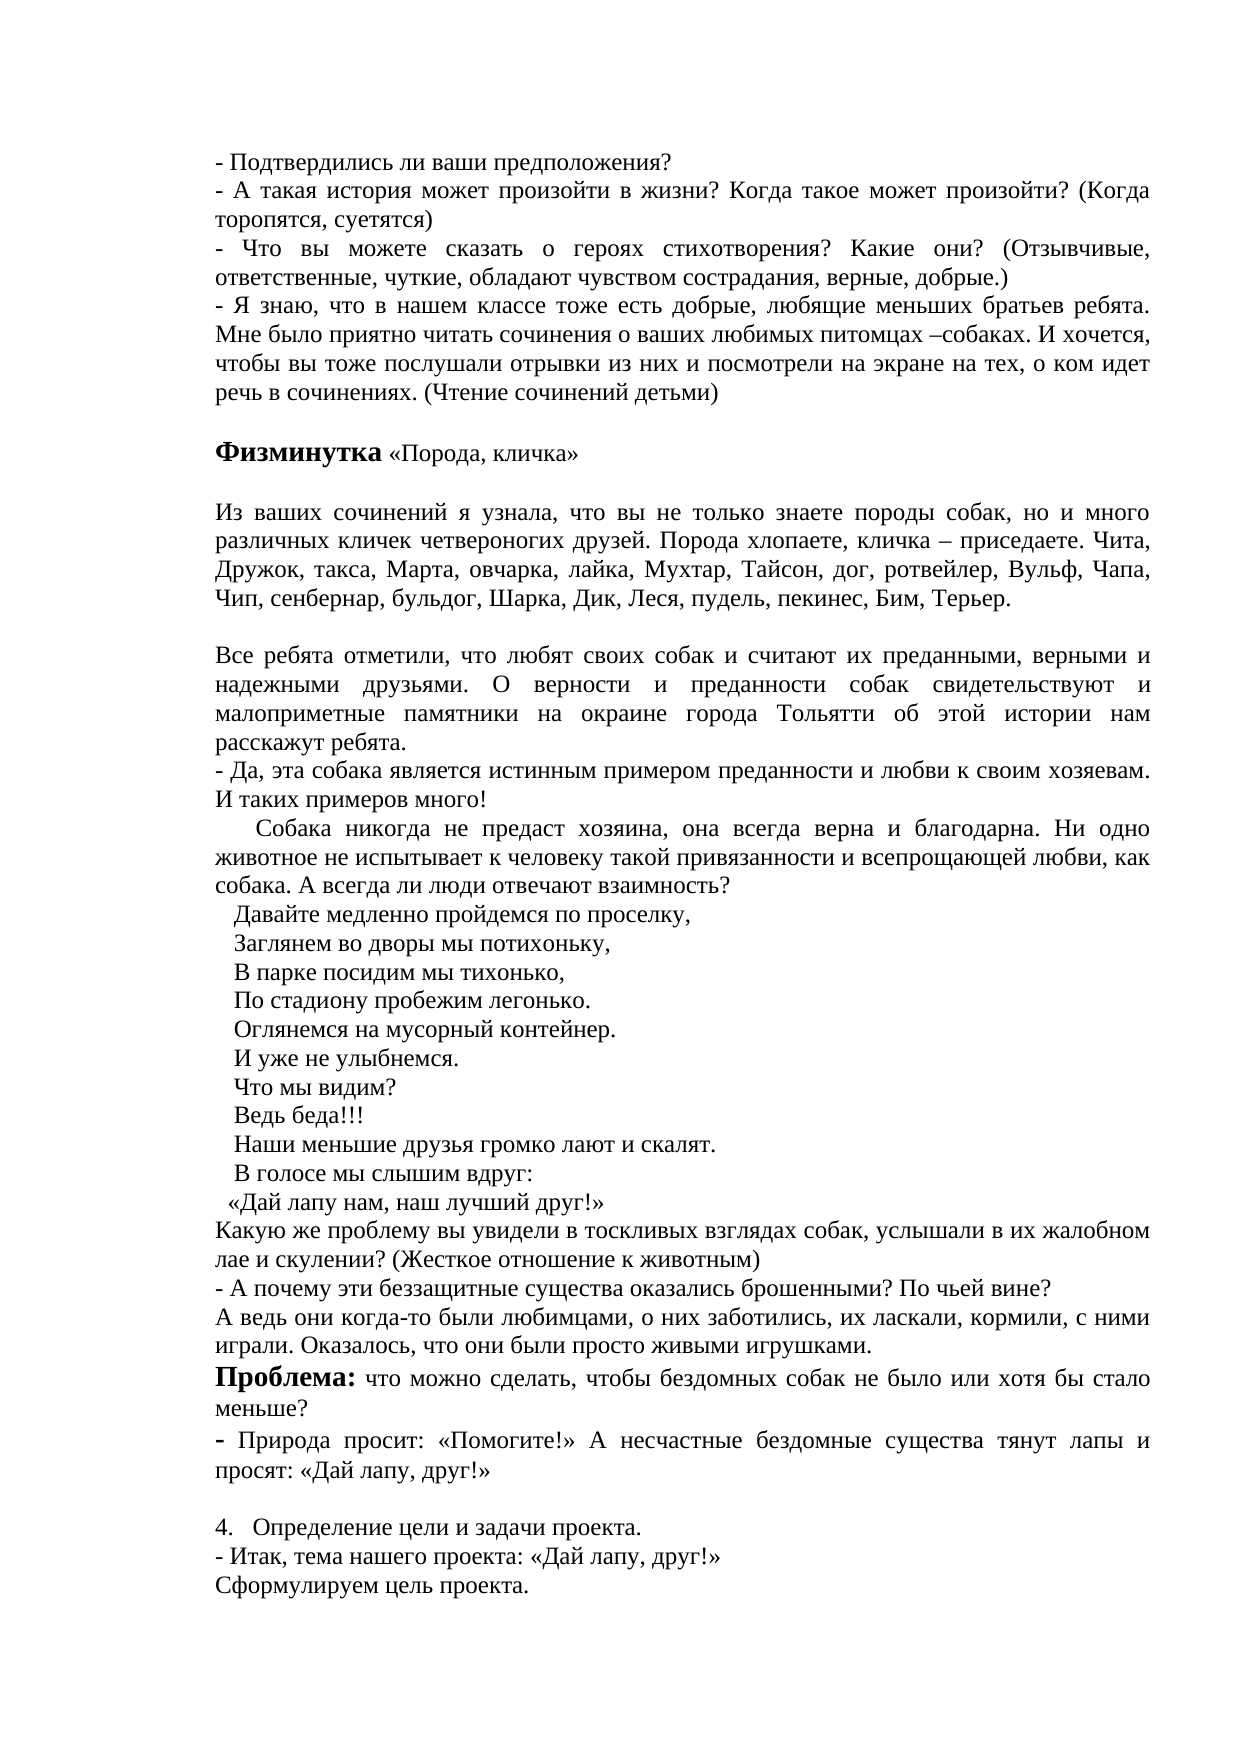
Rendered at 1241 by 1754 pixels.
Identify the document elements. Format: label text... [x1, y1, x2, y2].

text Ведь беда!!! [215, 1100, 1152, 1129]
text - Подтвердились ли ваши предположения? [215, 147, 1152, 176]
text Давайте медленно пройдемся по проселку, [215, 899, 1152, 928]
list Определение цели и задачи проекта. [215, 1512, 1152, 1541]
text Наши меньшие друзья громко лают и скалят. [215, 1129, 1152, 1158]
text «Дай лапу нам, наш лучший друг!» [215, 1187, 1152, 1215]
text В парке посидим мы тихонько, [215, 957, 1152, 985]
text По стадиону пробежим легонько. [215, 985, 1152, 1014]
text - А почему эти беззащитные существа оказались брошенными? По чьей вине? [215, 1273, 1152, 1302]
text - Я знаю, что в нашем классе тоже есть добрые, любящие меньших братьев ребята. Мне было приятно читать сочинения о ваших любимых питомцах –собаках. И хочется, чтобы вы тоже послушали отрывки из них и посмотрели на экране на тех, о ком идет речь в сочинениях. (Чтение сочинений детьми) [215, 291, 1152, 406]
text Все ребята отметили, что любят своих собак и считают их преданными, верными и надежными друзьями. О верности и преданности собак свидетельствуют и малоприметные памятники на окраине города Тольятти об этой истории нам расскажут ребята. [215, 640, 1152, 755]
text Оглянемся на мусорный контейнер. [215, 1014, 1152, 1043]
text Из ваших сочинений я узнала, что вы не только знаете породы собак, но и много различных кличек четвероногих друзей. Порода хлопаете, кличка – приседаете. Чита, Дружок, такса, Марта, овчарка, лайка, Мухтар, Тайсон, дог, ротвейлер, Вульф, Чапа, Чип, сенбернар, бульдог, Шарка, Дик, Леся, пудель, пекинес, Бим, Терьер. [215, 497, 1152, 612]
text - Да, эта собака является истинным примером преданности и любви к своим хозяевам. И таких примеров много! [215, 755, 1152, 813]
text Сформулируем цель проекта. [215, 1570, 1152, 1599]
text Физминутка «Порода, кличка» [215, 434, 1152, 468]
text - Что вы можете сказать о героях стихотворения? Какие они? (Отзывчивые, ответственные, чуткие, обладают чувством сострадания, верные, добрые.) [215, 233, 1152, 291]
text Заглянем во дворы мы потихоньку, [215, 928, 1152, 957]
text Что мы видим? [215, 1072, 1152, 1100]
text Какую же проблему вы увидели в тоскливых взглядах собак, услышали в их жалобном лае и скулении? (Жесткое отношение к животным) [215, 1215, 1152, 1273]
text В голосе мы слышим вдруг: [215, 1158, 1152, 1187]
text А ведь они когда-то были любимцами, о них заботились, их ласкали, кормили, с ними играли. Оказалось, что они были просто живыми игрушками. [215, 1302, 1152, 1359]
text - Итак, тема нашего проекта: «Дай лапу, друг!» [215, 1541, 1152, 1570]
text - Природа просит: «Помогите!» А несчастные бездомные существа тянут лапы и просят: «Дай лапу, друг!» [215, 1421, 1152, 1484]
text Собака никогда не предаст хозяина, она всегда верна и благодарна. Ни одно животное не испытывает к человеку такой привязанности и всепрощающей любви, как собака. А всегда ли люди отвечают взаимность? [215, 813, 1152, 899]
text И уже не улыбнемся. [215, 1043, 1152, 1072]
text - А такая история может произойти в жизни? Когда такое может произойти? (Когда торопятся, суетятся) [215, 176, 1152, 233]
text Проблема: что можно сделать, чтобы бездомных собак не было или хотя бы стало меньше? [215, 1359, 1152, 1421]
